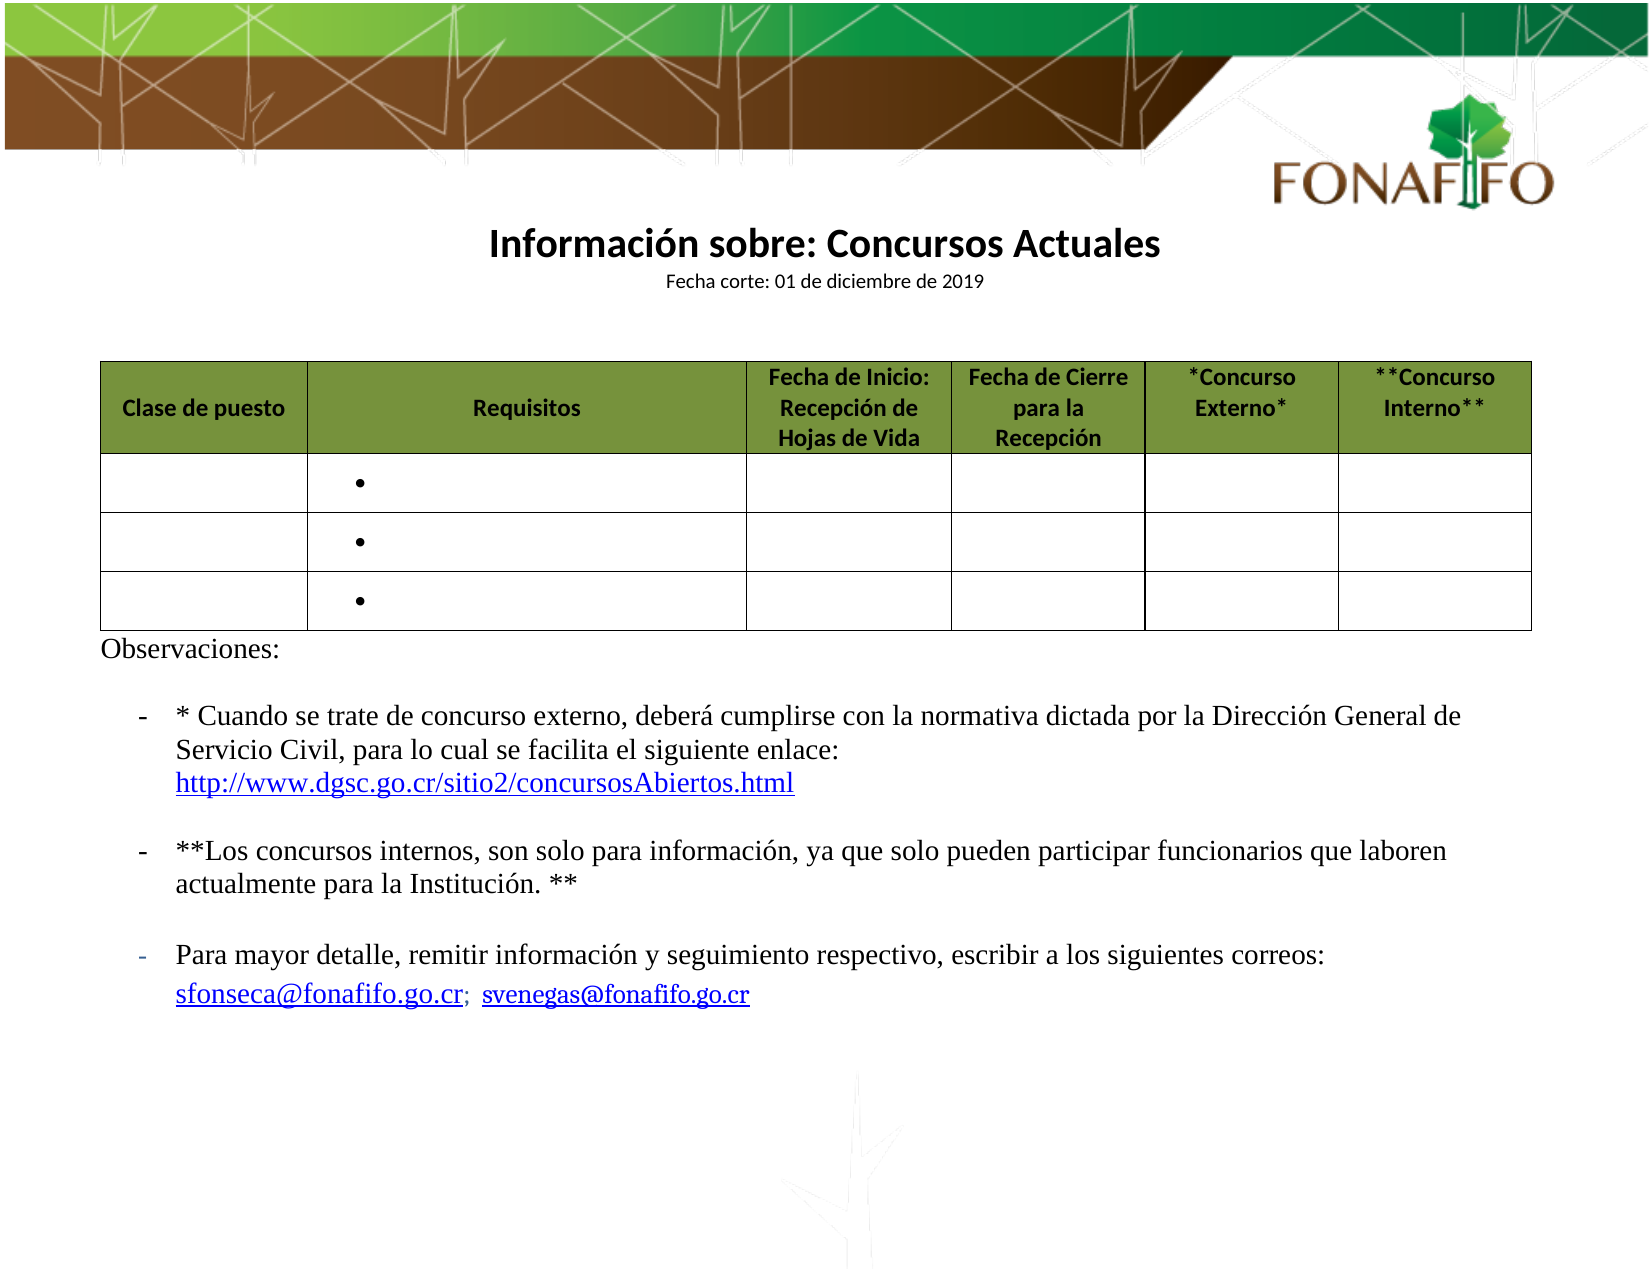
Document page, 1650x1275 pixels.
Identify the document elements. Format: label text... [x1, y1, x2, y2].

table_header Fecha de Cierre para la Recepción [952, 362, 1144, 453]
table_cell [747, 513, 951, 571]
table_cell [308, 513, 746, 571]
text Fecha corte: 01 de diciembre de 2019 [100, 268, 1549, 293]
table_cell [952, 513, 1144, 571]
list **Los concursos internos, son solo para información, ya que solo pueden participar funcionarios que laboren actualmente para la Institución. ** [138, 833, 1549, 900]
table_header Clase de puesto [101, 362, 307, 453]
table_header Fecha de Inicio: Recepción de Hojas de Vida [747, 362, 951, 453]
list http://www.dgsc.go.cr/sitio2/concursosAbiertos.html [175, 766, 1549, 799]
table_cell [308, 454, 746, 512]
table_cell [101, 513, 307, 571]
table_cell [952, 572, 1144, 630]
table_cell [1146, 454, 1338, 512]
table_cell [952, 454, 1144, 512]
table_cell [101, 572, 307, 630]
table_cell [747, 572, 951, 630]
table_cell [1146, 513, 1338, 571]
table_cell [308, 572, 746, 630]
table_header Requisitos [308, 362, 746, 453]
table_cell [1339, 572, 1531, 630]
picture [4, 3, 1649, 1269]
list * Cuando se trate de concurso externo, deberá cumplirse con la normativa dictada por la Dirección General de Servicio Civil, para lo cual se facilita el siguiente enlace: [138, 698, 1549, 766]
table_cell [1146, 572, 1338, 630]
text Observaciones: [100, 631, 1549, 665]
table_header **Concurso Interno** [1339, 362, 1531, 453]
table_cell [1339, 513, 1531, 571]
table_cell [1339, 454, 1531, 512]
table_cell [101, 454, 307, 512]
text Información sobre: Concursos Actuales [100, 217, 1549, 268]
subtitle Para mayor detalle, remitir información y seguimiento respectivo, escribir a los siguientes correos: sfonseca@fonafifo.go.cr; svenegas@fonafifo.go.cr [138, 937, 1549, 1010]
table_cell [747, 454, 951, 512]
table_header *Concurso Externo* [1146, 362, 1338, 453]
